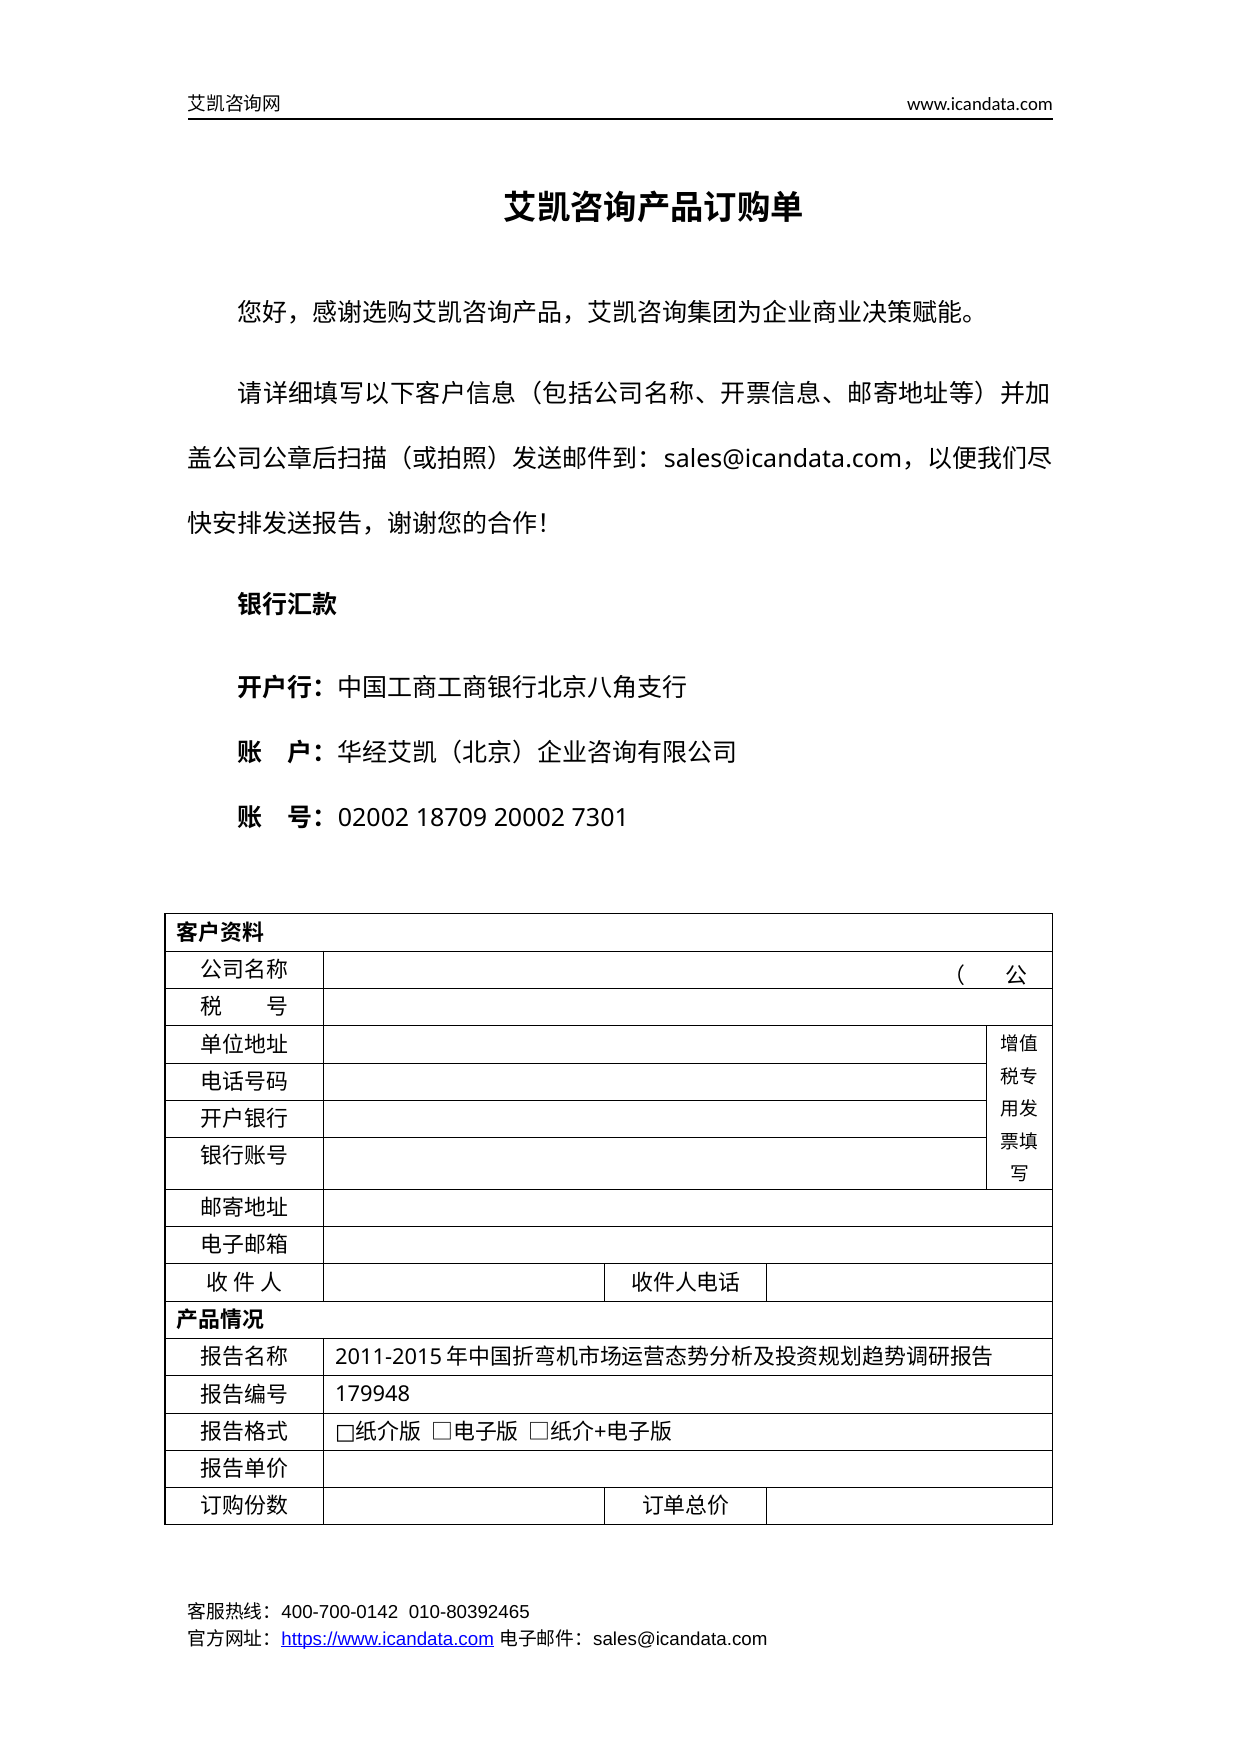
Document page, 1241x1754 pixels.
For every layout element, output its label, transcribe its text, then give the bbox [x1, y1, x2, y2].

table_cell 税 号 [166, 989, 323, 1025]
table_cell [324, 1264, 604, 1301]
table_cell [324, 1026, 986, 1062]
text 银行汇款 [187, 570, 1053, 635]
table_cell 订单总价 [605, 1488, 766, 1524]
table_cell [767, 1264, 1052, 1301]
table_header 客户资料 [166, 914, 1052, 951]
table_cell 报告格式 [166, 1414, 323, 1450]
table_cell 报告单价 [166, 1451, 323, 1487]
text 请详细填写以下客户信息（包括公司名称、开票信息、邮寄地址等）并加盖公司公章后扫描（或拍照）发送邮件到：sales@icandata.com，以便我们尽快安排发送报告，谢谢您的合作！ [187, 359, 1053, 554]
table_cell 订购份数 [166, 1488, 323, 1524]
table_cell 开户银行 [166, 1101, 323, 1137]
table_cell [324, 952, 1052, 988]
text 开户行：中国工商工商银行北京八角支行 [187, 653, 1053, 718]
table_cell 公司名称 [166, 952, 323, 988]
table_cell 单位地址 [166, 1026, 323, 1062]
text 账 号：02002 18709 20002 7301 [187, 783, 1053, 848]
table_cell □纸介版 □电子版 □纸介+电子版 [324, 1414, 1052, 1450]
table_cell [324, 1190, 1052, 1226]
text 账 户：华经艾凯（北京）企业咨询有限公司 [187, 718, 1053, 783]
table_cell 报告编号 [166, 1376, 323, 1412]
table_cell [767, 1488, 1052, 1524]
table_cell 银行账号 [166, 1138, 323, 1189]
table_cell 报告名称 [166, 1339, 323, 1375]
table_cell 2011-2015年中国折弯机市场运营态势分析及投资规划趋势调研报告 [324, 1339, 1052, 1375]
table_cell [324, 1138, 986, 1189]
table_cell 邮寄地址 [166, 1190, 323, 1226]
table_cell [324, 1451, 1052, 1487]
table_cell [324, 1488, 604, 1524]
table_cell 电子邮箱 [166, 1227, 323, 1263]
text 您好，感谢选购艾凯咨询产品，艾凯咨询集团为企业商业决策赋能。 [187, 278, 1053, 343]
table_cell 收件人电话 [605, 1264, 766, 1301]
table_cell 增值税专用发票填写 [987, 1026, 1052, 1189]
table_cell 产品情况 [166, 1302, 1052, 1338]
table_cell [324, 1227, 1052, 1263]
table_cell [324, 989, 1052, 1025]
table_cell [324, 1064, 986, 1100]
table_cell 179948 [324, 1376, 1052, 1412]
text 艾凯咨询产品订购单 [187, 172, 1053, 237]
table_cell 电话号码 [166, 1064, 323, 1100]
table_cell [324, 1101, 986, 1137]
table_cell 收 件 人 [166, 1264, 323, 1301]
